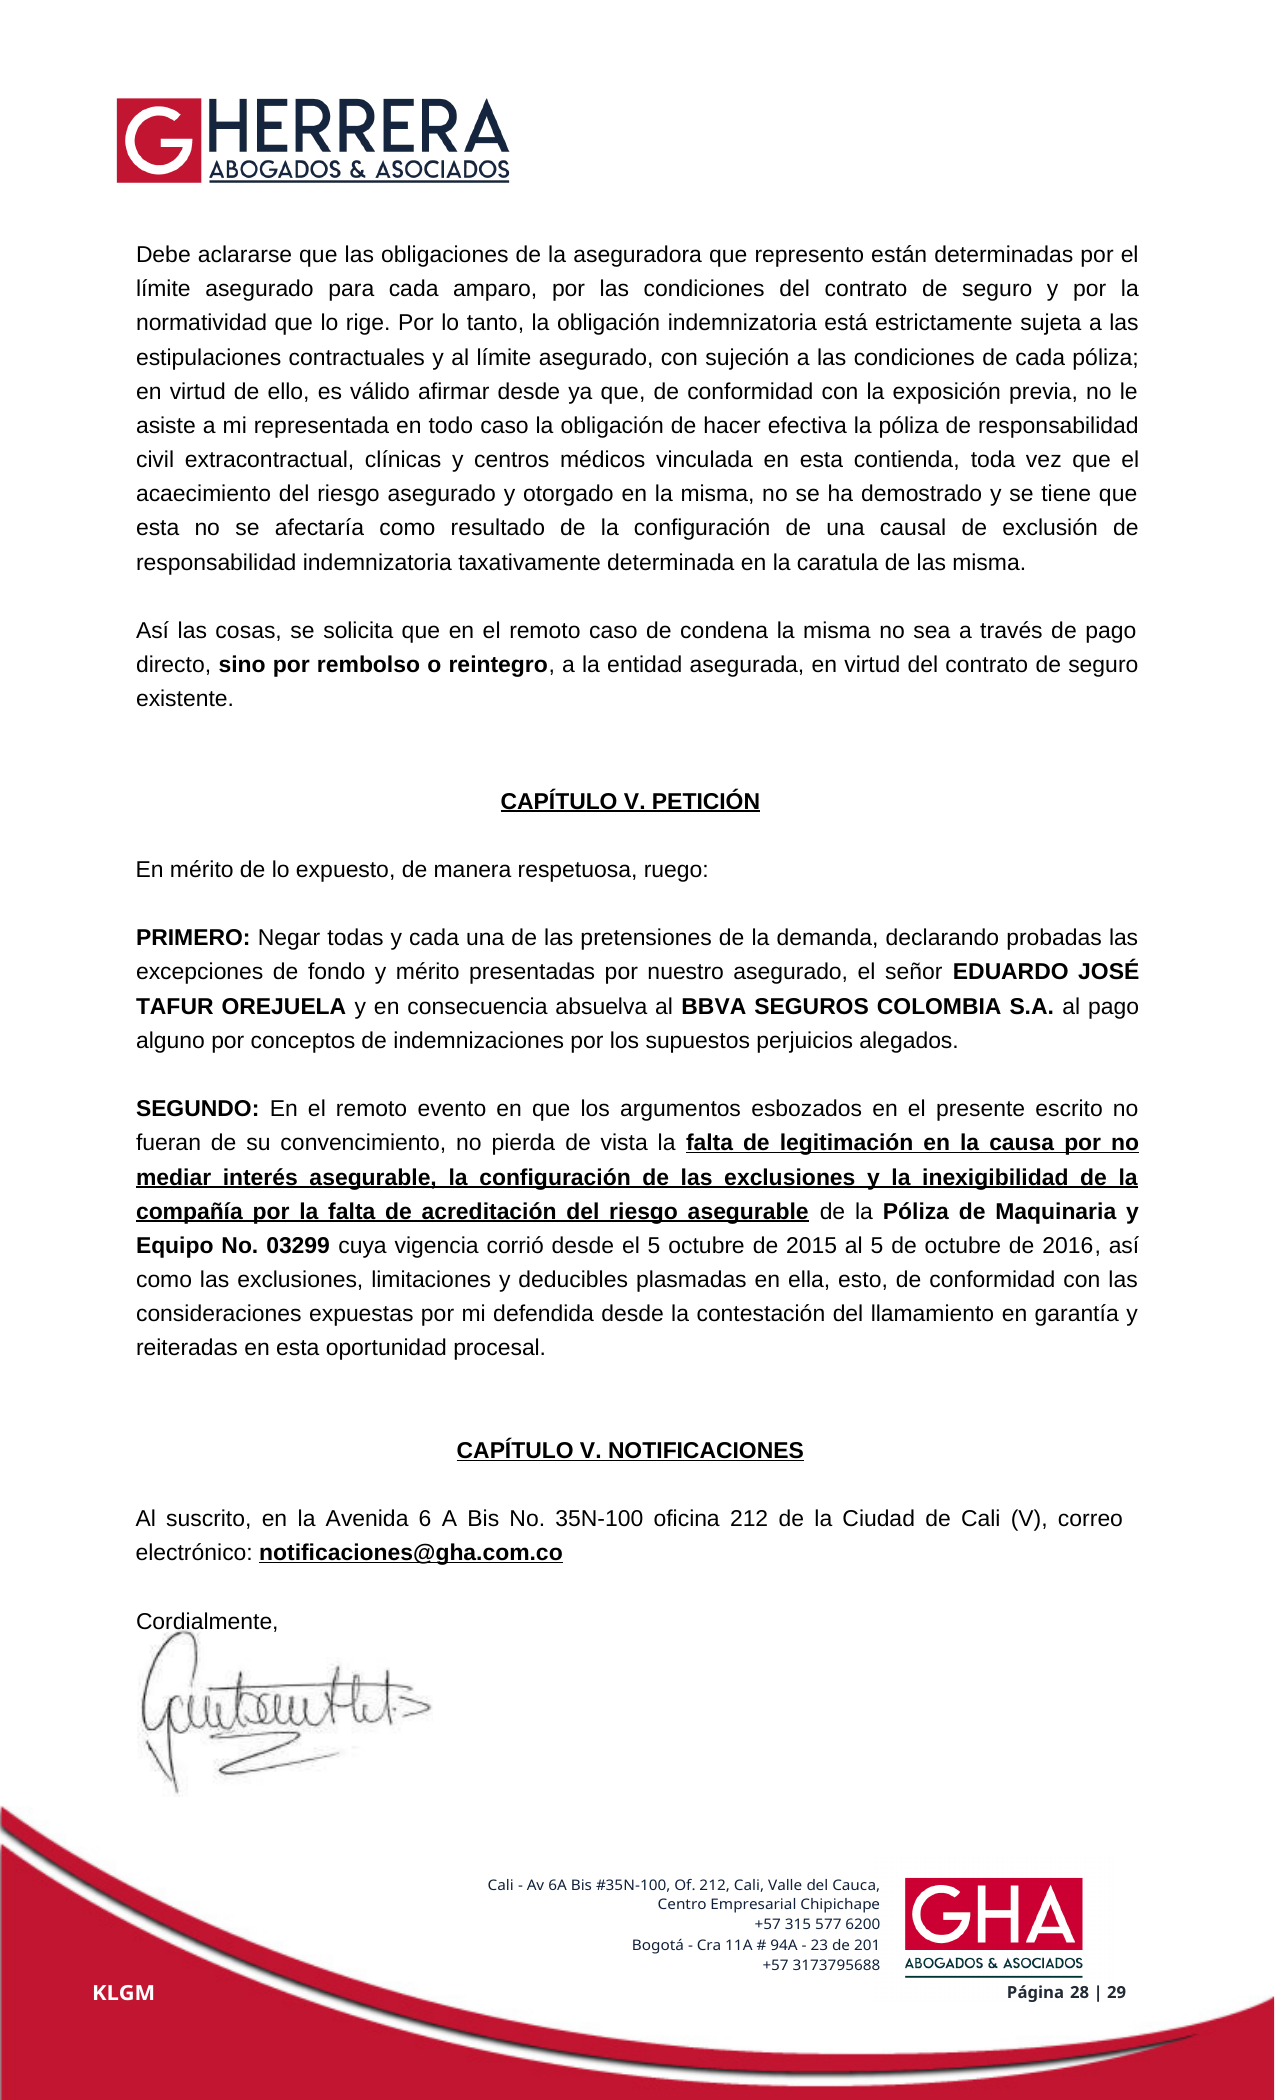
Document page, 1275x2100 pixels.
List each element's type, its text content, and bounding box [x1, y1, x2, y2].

text Al suscrito, en la Avenida 6 A Bis No. 35N-100 oficina 212 de la Ciudad de Cali (V), correo electrónico: notificaciones@gha.com.co [135, 1505, 1124, 1566]
text CAPÍTULO V. NOTIFICACIONES [136, 1437, 1124, 1463]
text En mérito de lo expuesto, de manera respetuosa, ruego: [135, 856, 1139, 882]
text PRIMERO: Negar todas y cada una de las pretensiones de la demanda, declarando probadas las excepciones de fondo y mérito presentadas por nuestro asegurado, el señor EDUARDO JOSÉ TAFUR OREJUELA y en consecuencia absuelva al BBVA SEGUROS COLOMBIA S.A. al pago alguno por conceptos de indemnizaciones por los supuestos perjuicios alegados. [136, 924, 1139, 1053]
picture [0, 1582, 1275, 2100]
text Cordialmente, [136, 1608, 1124, 1634]
picture [96, 75, 529, 206]
text Debe aclararse que las obligaciones de la aseguradora que represento están determinadas por el límite asegurado para cada amparo, por las condiciones del contrato de seguro y por la normatividad que lo rige. Por lo tanto, la obligación indemnizatoria está estrictamente sujeta a las estipulaciones contractuales y al límite asegurado, con sujeción a las condiciones de cada póliza; en virtud de ello, es válido afirmar desde ya que, de conformidad con la exposición previa, no le asiste a mi representada en todo caso la obligación de hacer efectiva la póliza de responsabilidad civil extracontractual, clínicas y centros médicos vinculada en esta contienda, toda vez que el acaecimiento del riesgo asegurado y otorgado en la misma, no se ha demostrado y se tiene que esta no se afectaría como resultado de la configuración de una causal de exclusión de responsabilidad indemnizatoria taxativamente determinada en la caratula de las misma. [136, 241, 1139, 575]
text CAPÍTULO V. PETICIÓN [136, 788, 1124, 814]
text Así las cosas, se solicita que en el remoto caso de condena la misma no sea a través de pago directo, sino por rembolso o reintegro, a la entidad asegurada, en virtud del contrato de seguro existente. [136, 617, 1139, 711]
text SEGUNDO: En el remoto evento en que los argumentos esbozados en el presente escrito no fueran de su convencimiento, no pierda de vista la falta de legitimación en la causa por no mediar interés asegurable, la configuración de las exclusiones y la inexigibilidad de la compañía por la falta de acreditación del riesgo asegurable de la Póliza de Maquinaria y Equipo No. 03299 cuya vigencia corrió desde el 5 octubre de 2015 al 5 de octubre de 2016, así como las exclusiones, limitaciones y deducibles plasmadas en ella, esto, de conformidad con las consideraciones expuestas por mi defendida desde la contestación del llamamiento en garantía y reiteradas en esta oportunidad procesal. [136, 1095, 1139, 1361]
